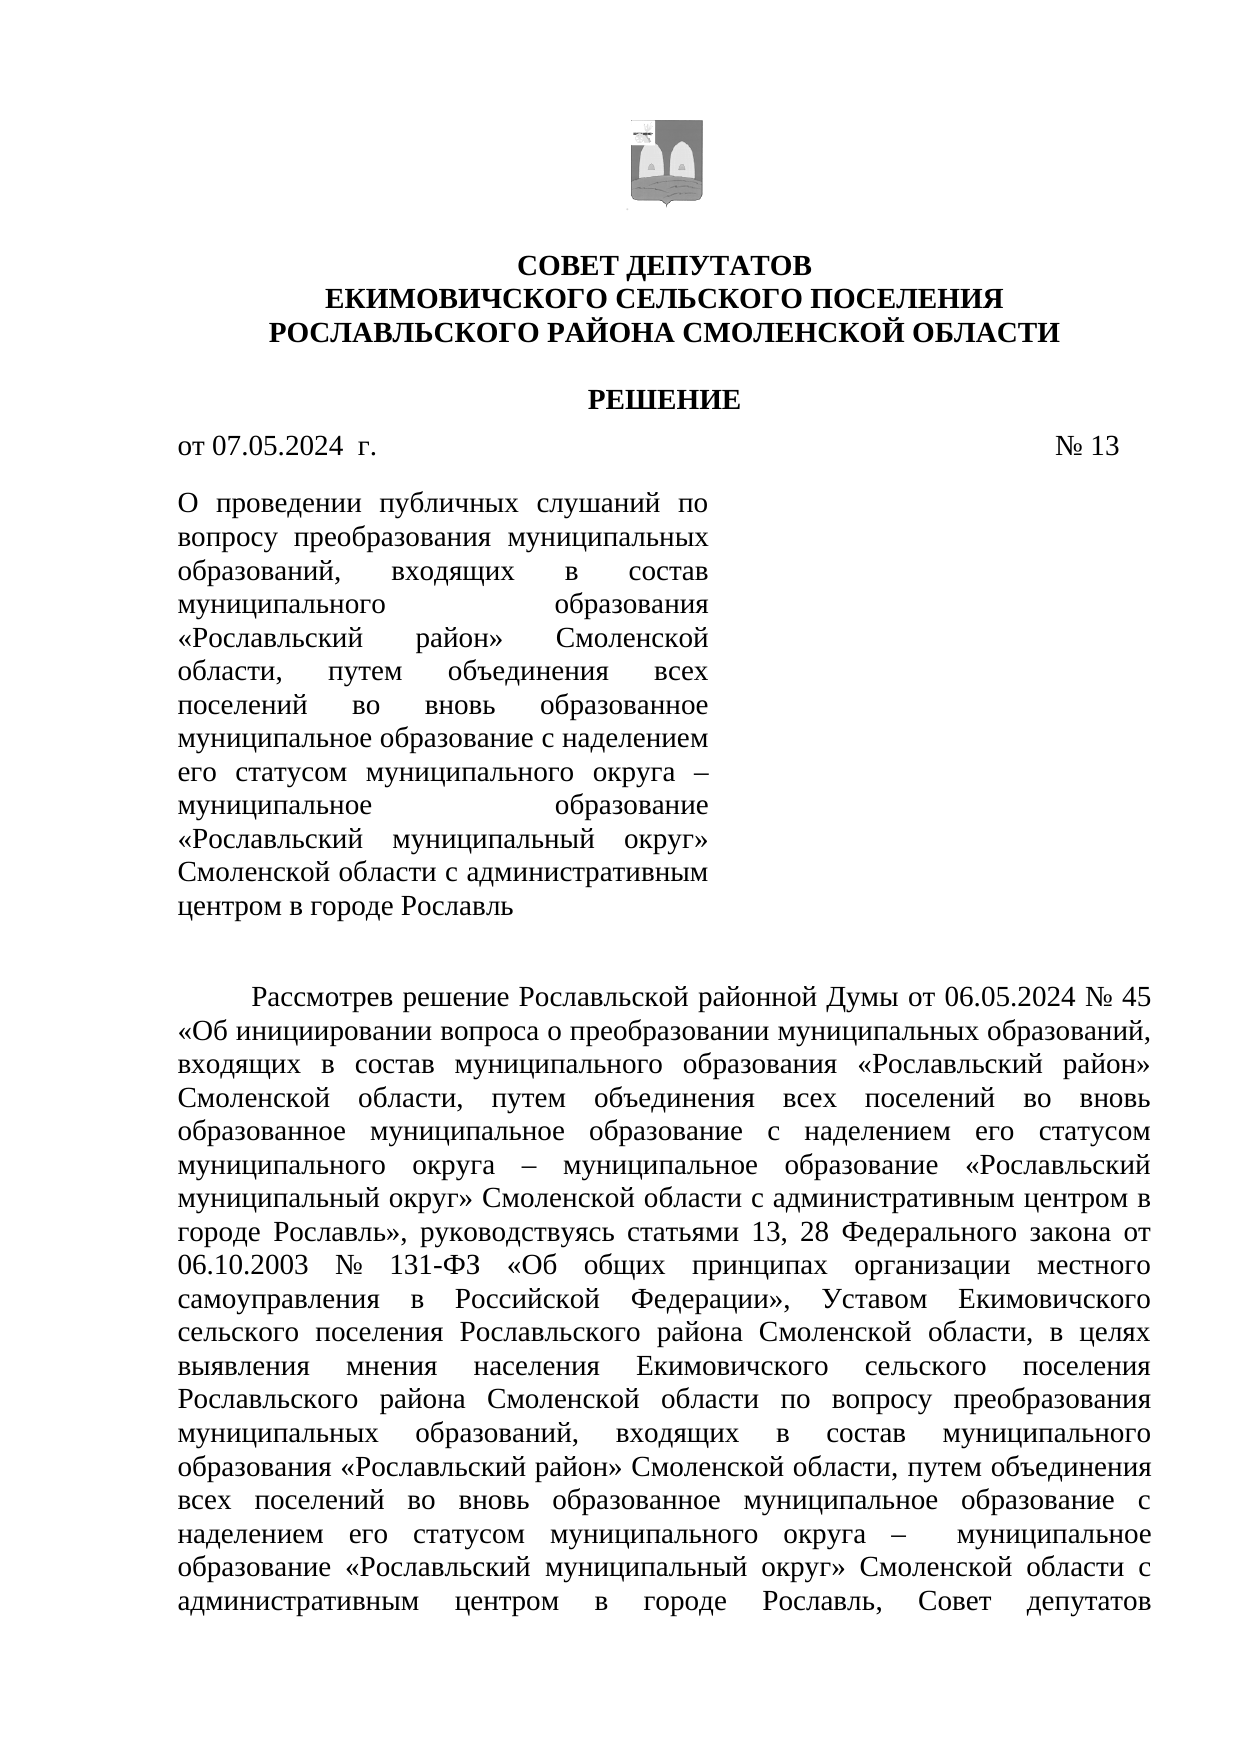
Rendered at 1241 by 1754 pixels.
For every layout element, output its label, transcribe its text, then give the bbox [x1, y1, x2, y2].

text РЕШЕНИЕ [177, 382, 1152, 416]
text . [177, 118, 1152, 214]
text СОВЕТ ДЕПУТАТОВ [177, 248, 1152, 281]
text ЕКИМОВИЧСКОГО СЕЛЬСКОГО ПОСЕЛЕНИЯ [177, 281, 1152, 315]
text О проведении публичных слушаний по вопросу преобразования муниципальных образований, входящих в состав муниципального образования «Рославльский район» Смоленской области, путем объединения всех поселений во вновь образованное муниципальное образование с наделением его статусом муниципального округа – муниципальное образование «Рославльский муниципальный округ» Смоленской области с административным центром в городе Рославль [177, 486, 709, 922]
text от 07.05.2024 г. № 13 [177, 428, 1139, 462]
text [177, 979, 1152, 1616]
text РОСЛАВЛЬСКОГО РАЙОНА СМОЛЕНСКОЙ ОБЛАСТИ [177, 315, 1152, 348]
